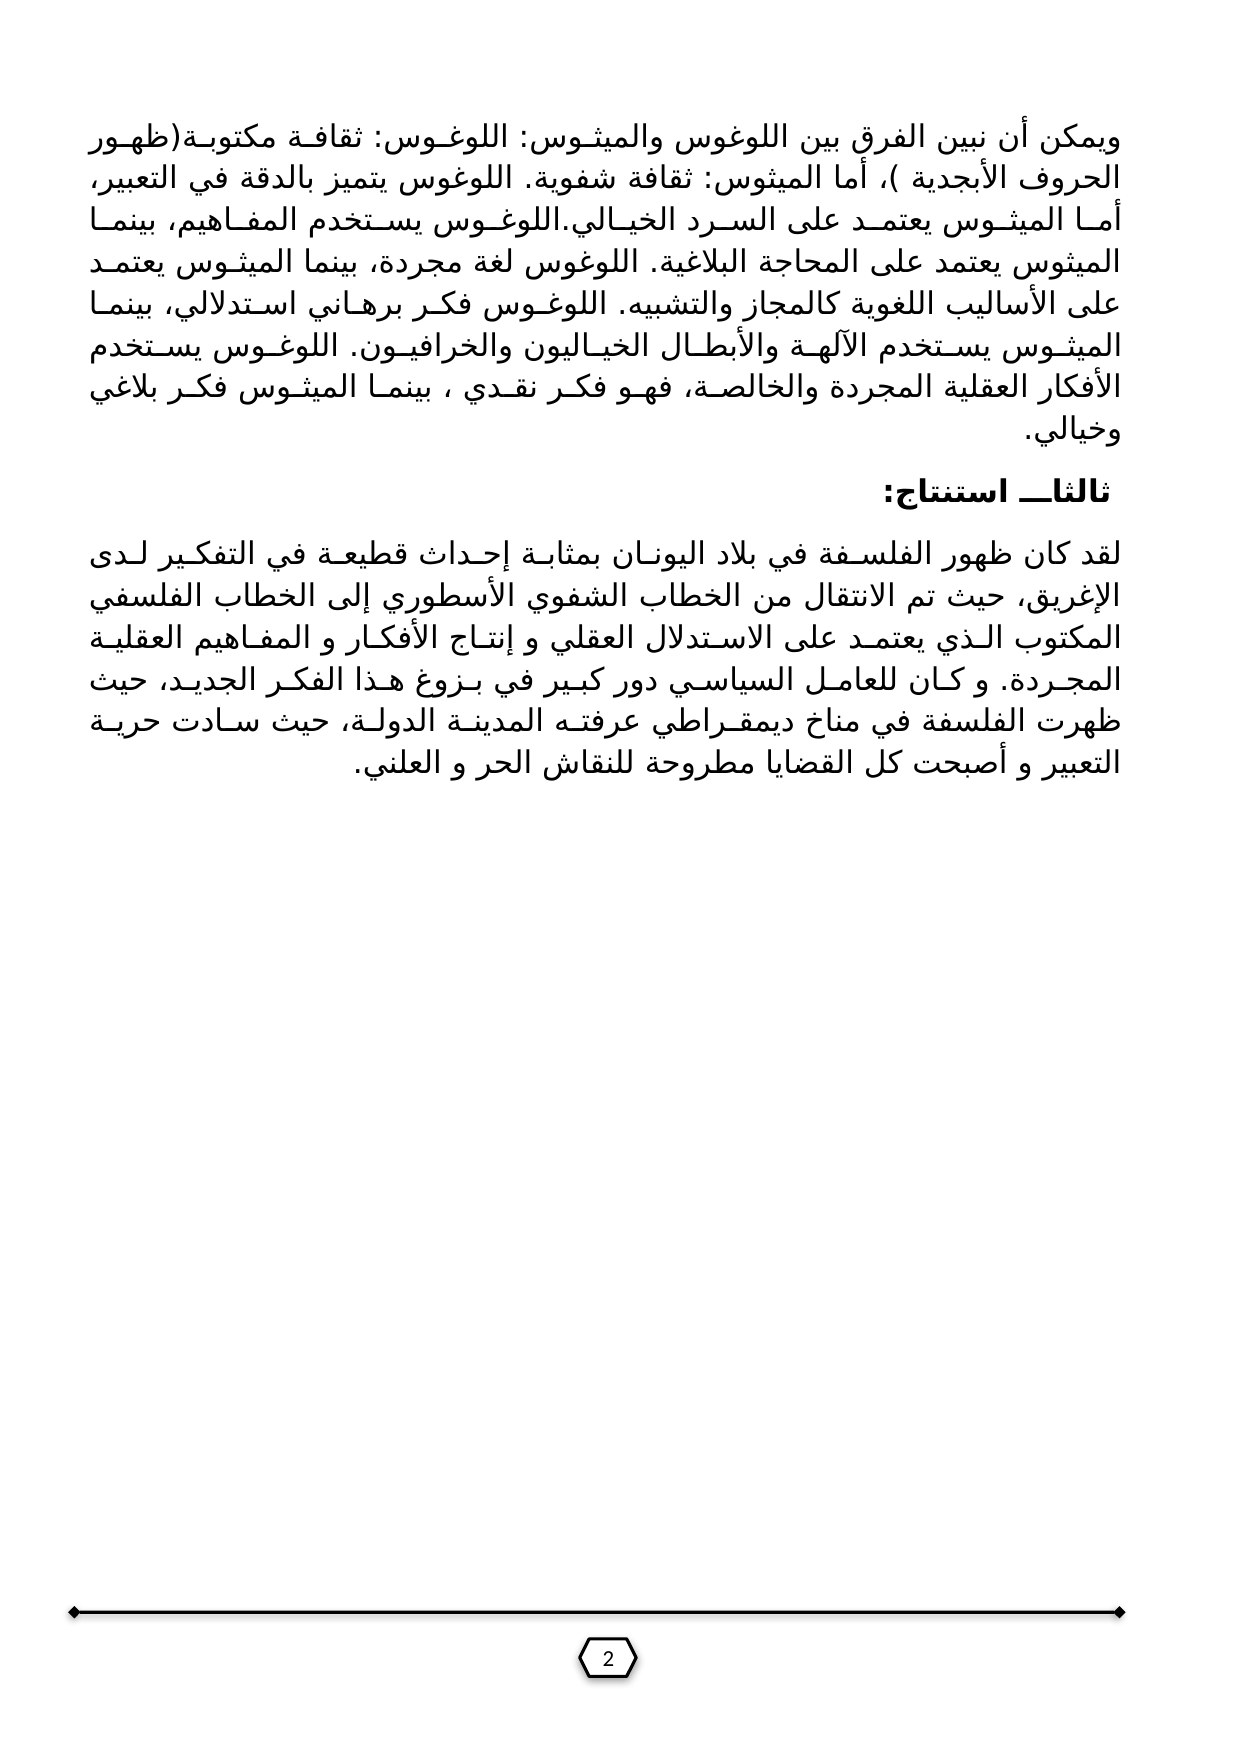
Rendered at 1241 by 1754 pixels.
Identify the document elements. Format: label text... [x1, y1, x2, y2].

text ثالثاـــ استنتاج: [89, 473, 1122, 509]
text ويمكن أن نبين الفرق بين اللوغوس والميثوس: اللوغوس: ثقافة مكتوبة(ظهور الحروف الأبجدية )، أما الميثوس: ثقافة شفوية. اللوغوس يتميز بالدقة في التعبير، أما الميثوس يعتمد على السرد الخيالي.اللوغوس يستخدم المفاهيم، بينما الميثوس يعتمد على المحاجة البلاغية. اللوغوس لغة مجردة، بينما الميثوس يعتمد على الأساليب اللغوية كالمجاز والتشبيه. اللوغوس فكر برهاني استدلالي، بينما الميثوس يستخدم الآلهة والأبطال الخياليون والخرافيون. اللوغوس يستخدم الأفكار العقلية المجردة والخالصة، فهو فكر نقدي ، بينما الميثوس فكر بلاغي وخيالي. [89, 118, 1122, 447]
text لقد كان ظهور الفلسفة في بلاد اليونان بمثابة إحداث قطيعة في التفكير لدى الإغريق، حيث تم الانتقال من الخطاب الشفوي الأسطوري إلى الخطاب الفلسفي المكتوب الذي يعتمد على الاستدلال العقلي و إنتاج الأفكار و المفاهيم العقلية المجردة. و كان للعامل السياسي دور كبير في بزوغ هذا الفكر الجديد، حيث ظهرت الفلسفة في مناخ ديمقراطي عرفته المدينة الدولة، حيث سادت حرية التعبير و أصبحت كل القضايا مطروحة للنقاش الحر و العلني. [89, 536, 1122, 781]
